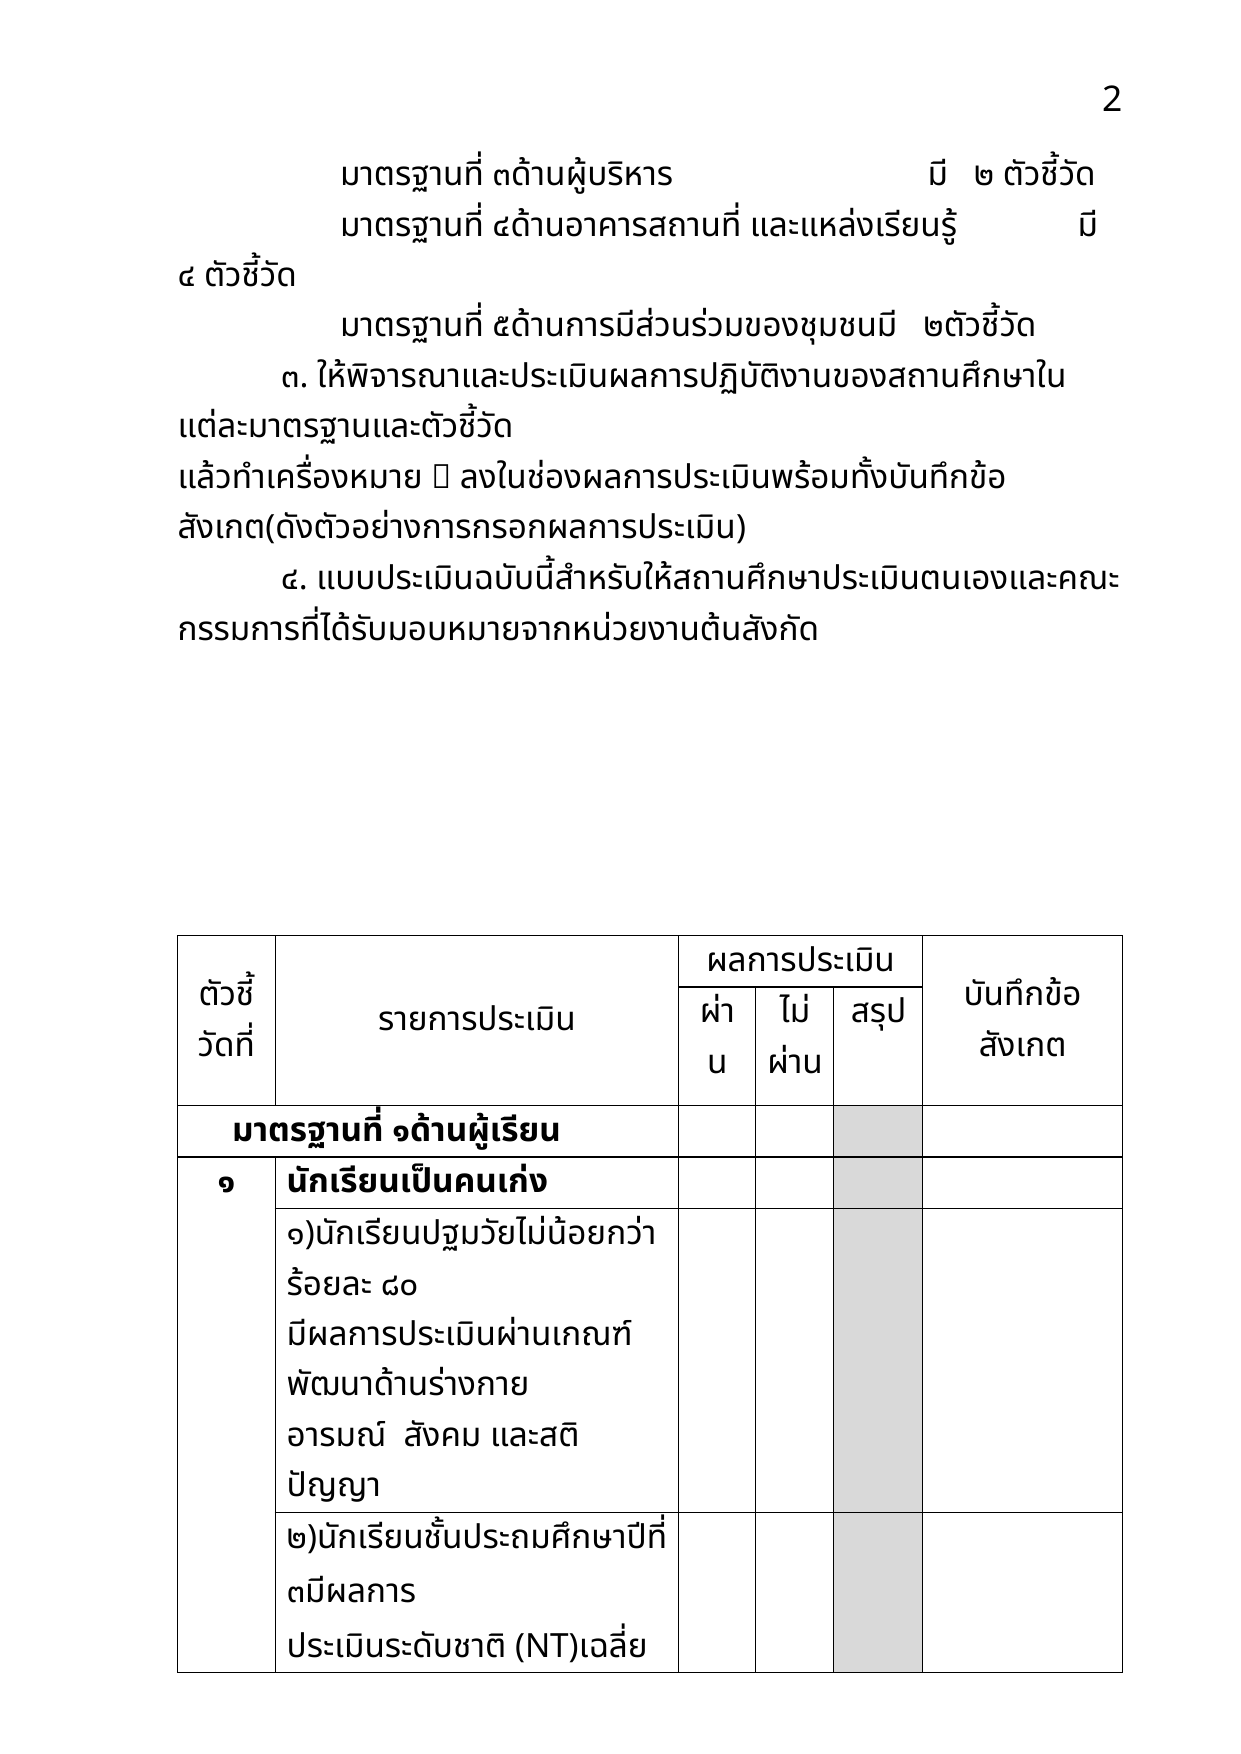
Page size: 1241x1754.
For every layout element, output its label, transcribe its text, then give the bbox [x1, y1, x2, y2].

table_cell [756, 1158, 833, 1208]
table_cell ผ่าน [679, 988, 755, 1105]
table_cell [756, 1513, 833, 1672]
table_cell [679, 1106, 755, 1156]
table_cell [923, 1209, 1122, 1512]
table_header ผลการประเมิน [679, 936, 922, 986]
table_cell มาตรฐานที่ ๑ด้านผู้เรียน [178, 1106, 678, 1156]
table_cell [679, 1209, 755, 1512]
table_header รายการประเมิน [276, 936, 678, 1105]
text ๓. ให้พิจารณาและประเมินผลการปฏิบัติงานของสถานศึกษาในแต่ละมาตรฐานและตัวชี้วัด [177, 352, 1122, 453]
table_cell [923, 1158, 1122, 1208]
text มาตรฐานที่ ๕ด้านการมีส่วนร่วมของชุมชนมี ๒ตัวชี้วัด [177, 301, 1122, 352]
table_cell [756, 1106, 833, 1156]
table_cell [834, 1158, 922, 1208]
table_cell [923, 1513, 1122, 1672]
table_cell [679, 1513, 755, 1672]
text มาตรฐานที่ ๔ด้านอาคารสถานที่ และแหล่งเรียนรู้ มี ๔ ตัวชี้วัด [177, 201, 1122, 301]
table_header ตัวชี้วัดที่ [178, 936, 275, 1105]
text มาตรฐานที่ ๓ด้านผู้บริหาร มี ๒ ตัวชี้วัด [177, 150, 1122, 201]
table_cell [756, 1209, 833, 1512]
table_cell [276, 1513, 678, 1672]
table_cell นักเรียนเป็นคนเก่ง [276, 1158, 678, 1208]
table_cell [679, 1158, 755, 1208]
text ๔. แบบประเมินฉบับนี้สำหรับให้สถานศึกษาประเมินตนเองและคณะกรรมการที่ได้รับมอบหมายจากหน่วยงานต้นสังกัด [177, 554, 1122, 655]
table_cell [834, 1513, 922, 1672]
table_header บันทึกข้อสังเกต [923, 936, 1122, 1105]
table_cell [923, 1106, 1122, 1156]
table_cell [834, 1209, 922, 1512]
table_cell สรุป [834, 988, 922, 1105]
text แล้วทำเครื่องหมาย ลงในช่องผลการประเมินพร้อมทั้งบันทึกข้อสังเกต(ดังตัวอย่างการกรอกผลการประเมิน) [177, 453, 1122, 554]
table_cell ไม่ผ่าน [756, 988, 833, 1105]
table_cell ๑ [178, 1158, 275, 1672]
table_cell ๑)นักเรียนปฐมวัยไม่น้อยกว่าร้อยละ ๘๐ มีผลการประเมินผ่านเกณฑ์พัฒนาด้านร่างกาย อารมณ์ สังคม และสติปัญญา [276, 1209, 678, 1512]
table_cell [834, 1106, 922, 1156]
